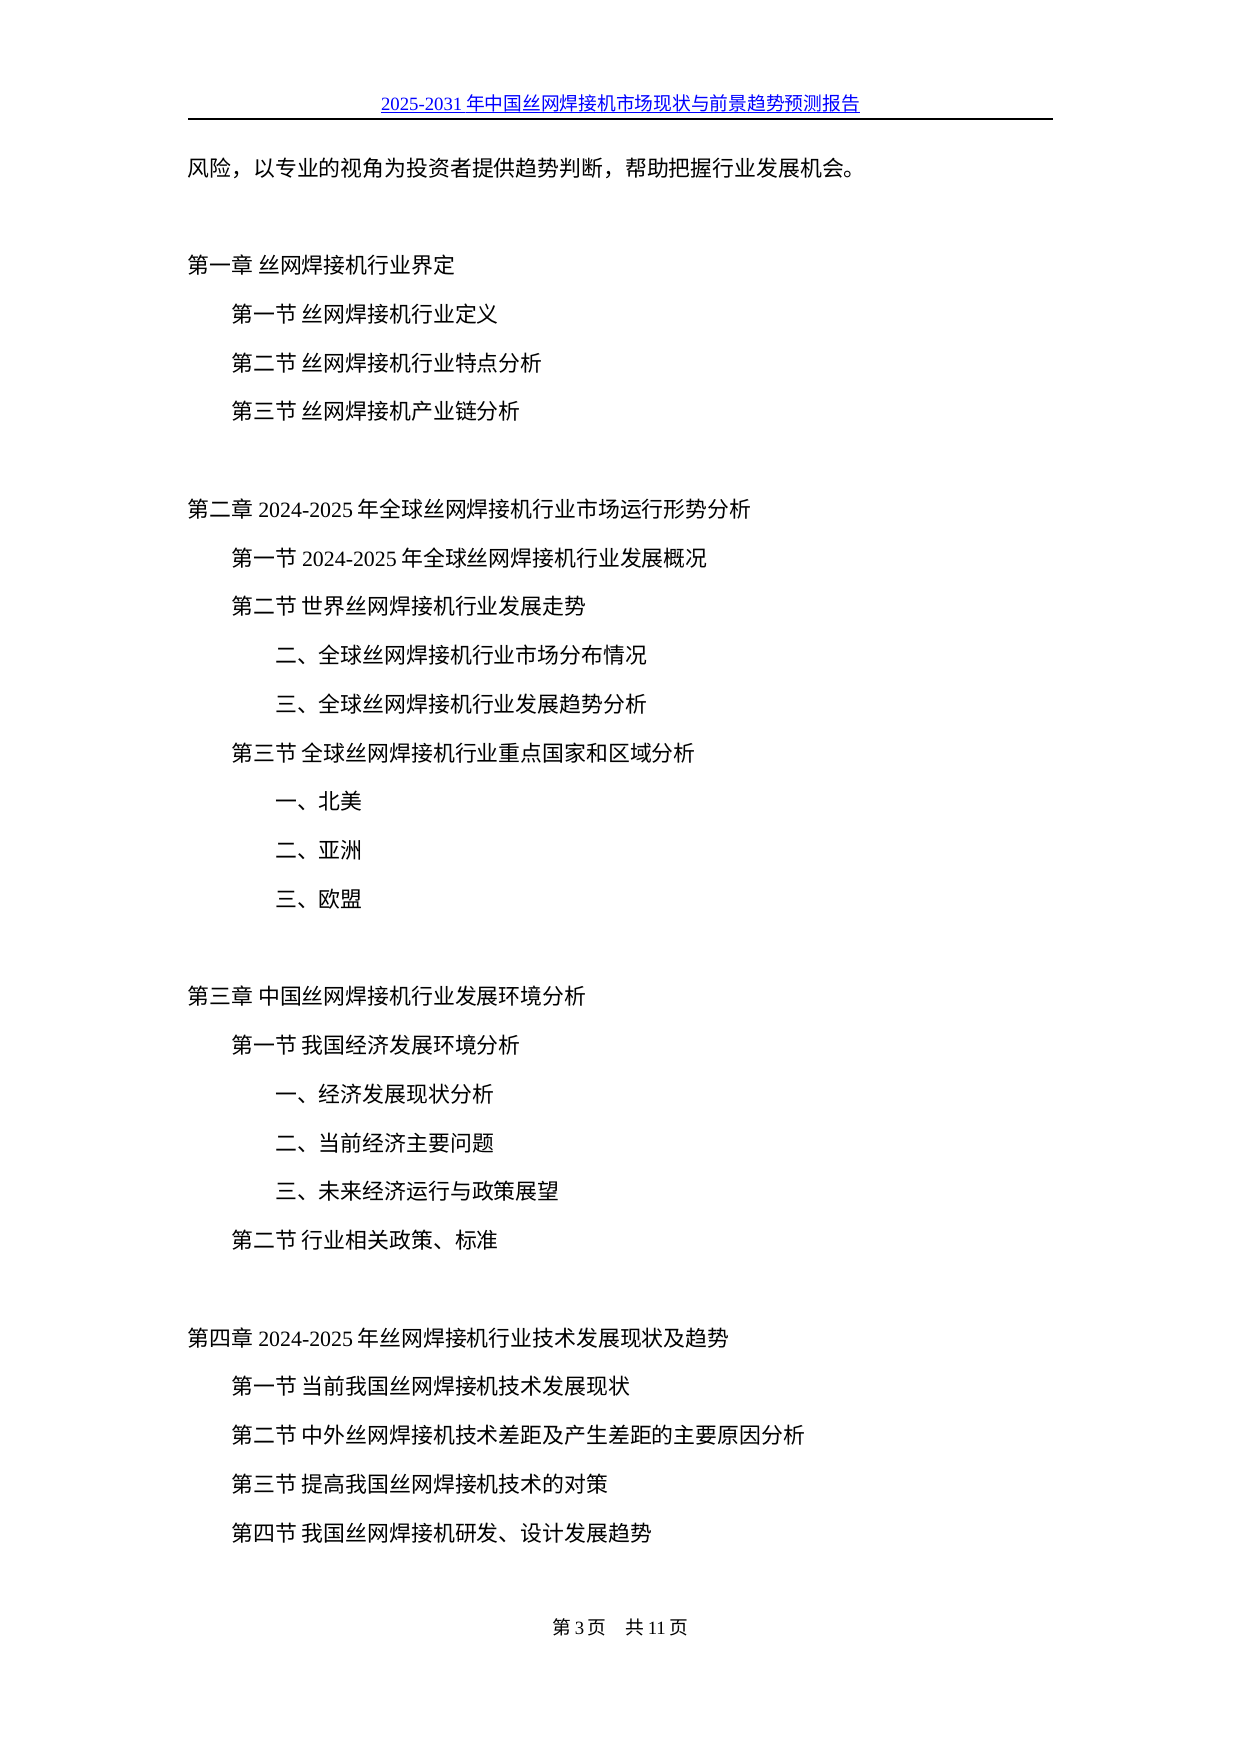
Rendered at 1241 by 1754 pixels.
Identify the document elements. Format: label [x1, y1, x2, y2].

text [187, 150, 1053, 1548]
